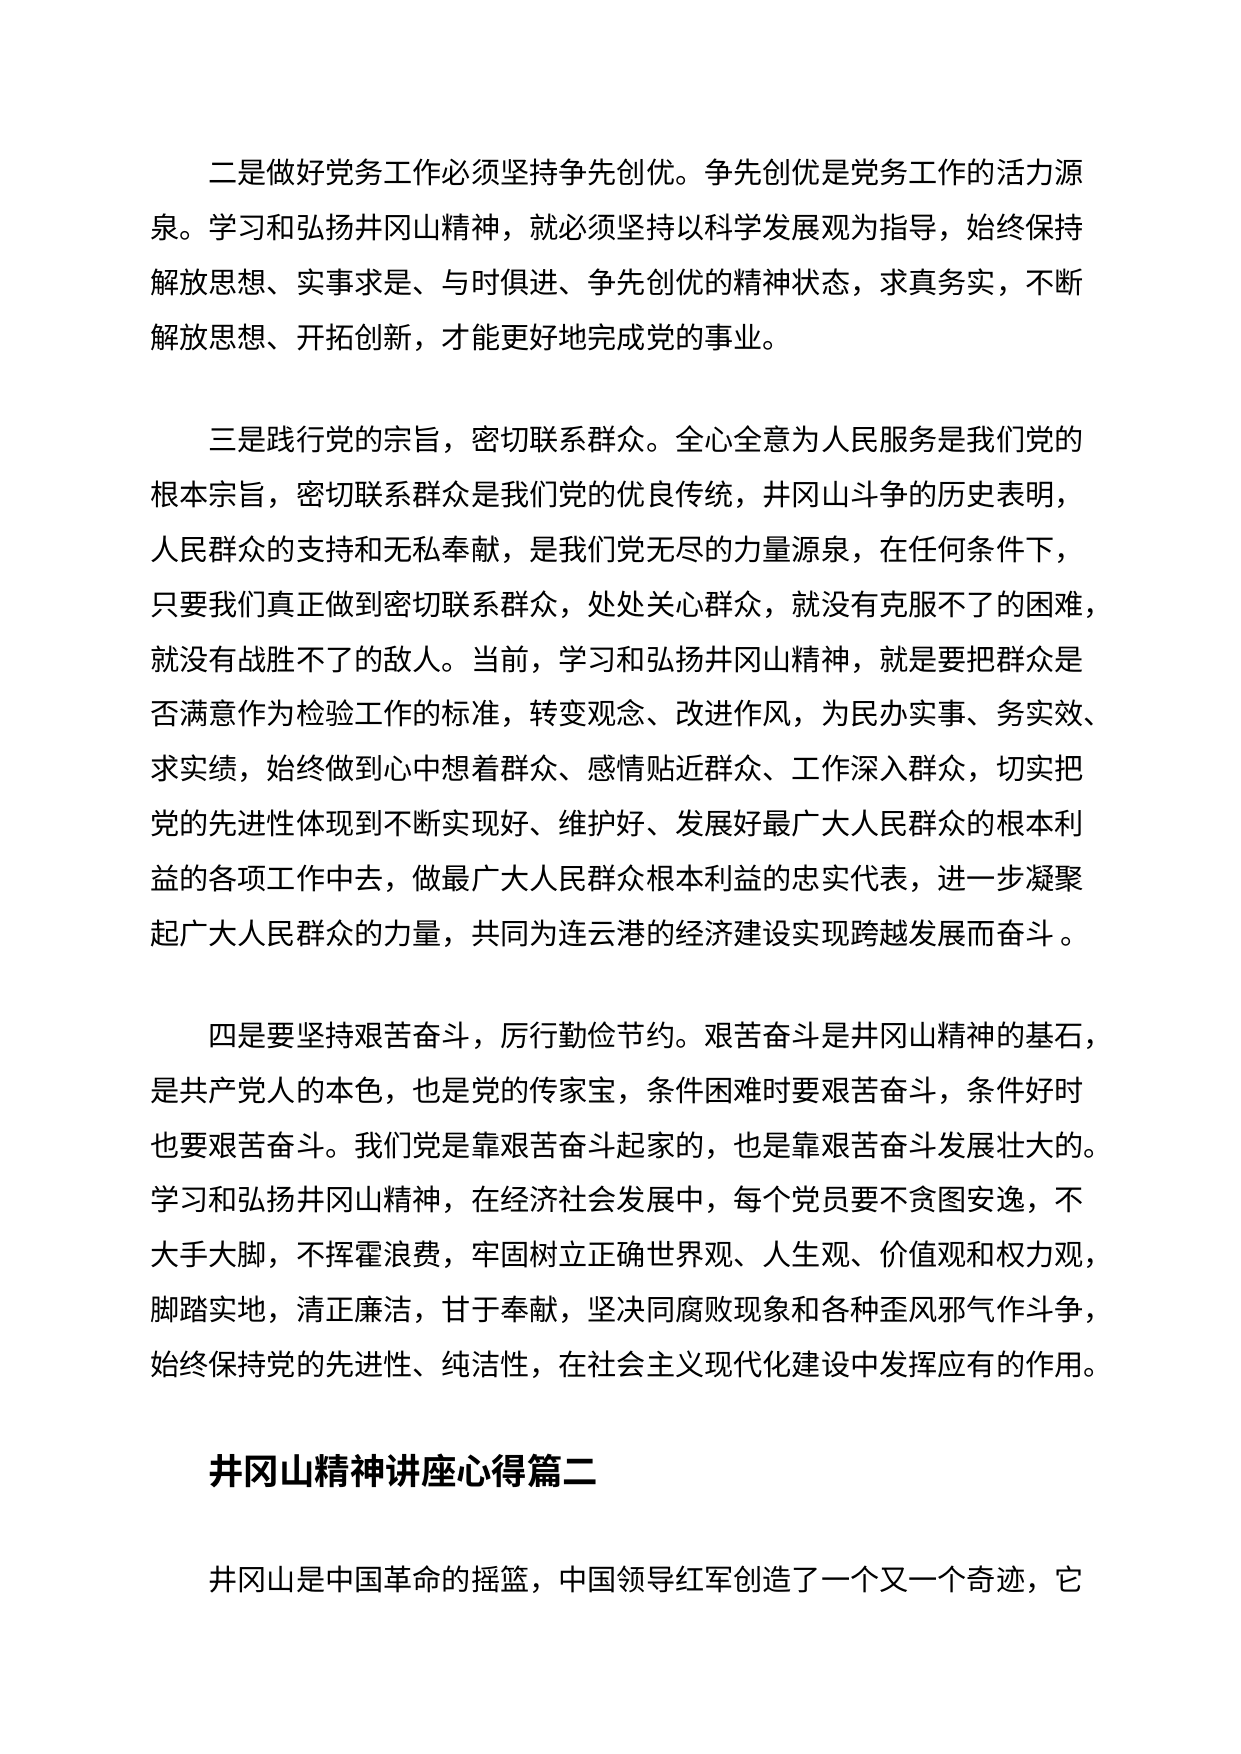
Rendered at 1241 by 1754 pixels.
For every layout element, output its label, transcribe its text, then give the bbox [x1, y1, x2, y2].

text 四是要坚持艰苦奋斗，厉行勤俭节约。艰苦奋斗是井冈山精神的基石，是共产党人的本色，也是党的传家宝，条件困难时要艰苦奋斗，条件好时也要艰苦奋斗。我们党是靠艰苦奋斗起家的，也是靠艰苦奋斗发展壮大的。学习和弘扬井冈山精神，在经济社会发展中，每个党员要不贪图安逸，不大手大脚，不挥霍浪费，牢固树立正确世界观、人生观、价值观和权力观，脚踏实地，清正廉洁，甘于奉献，坚决同腐败现象和各种歪风邪气作斗争，始终保持党的先进性、纯洁性，在社会主义现代化建设中发挥应有的作用。 [150, 1012, 1090, 1384]
text 井冈山精神讲座心得篇二 [150, 1443, 1090, 1495]
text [150, 1557, 1090, 1599]
text 二是做好党务工作必须坚持争先创优。争先创优是党务工作的活力源泉。学习和弘扬井冈山精神，就必须坚持以科学发展观为指导，始终保持解放思想、实事求是、与时俱进、争先创优的精神状态，求真务实，不断解放思想、开拓创新，才能更好地完成党的事业。 [150, 150, 1090, 357]
text 三是践行党的宗旨，密切联系群众。全心全意为人民服务是我们党的根本宗旨，密切联系群众是我们党的优良传统，井冈山斗争的历史表明，人民群众的支持和无私奉献，是我们党无尽的力量源泉，在任何条件下，只要我们真正做到密切联系群众，处处关心群众，就没有克服不了的困难，就没有战胜不了的敌人。当前，学习和弘扬井冈山精神，就是要把群众是否满意作为检验工作的标准，转变观念、改进作风，为民办实事、务实效、求实绩，始终做到心中想着群众、感情贴近群众、工作深入群众，切实把党的先进性体现到不断实现好、维护好、发展好最广大人民群众的根本利益的各项工作中去，做最广大人民群众根本利益的忠实代表，进一步凝聚起广大人民群众的力量，共同为连云港的经济建设实现跨越发展而奋斗 。 [150, 416, 1090, 953]
